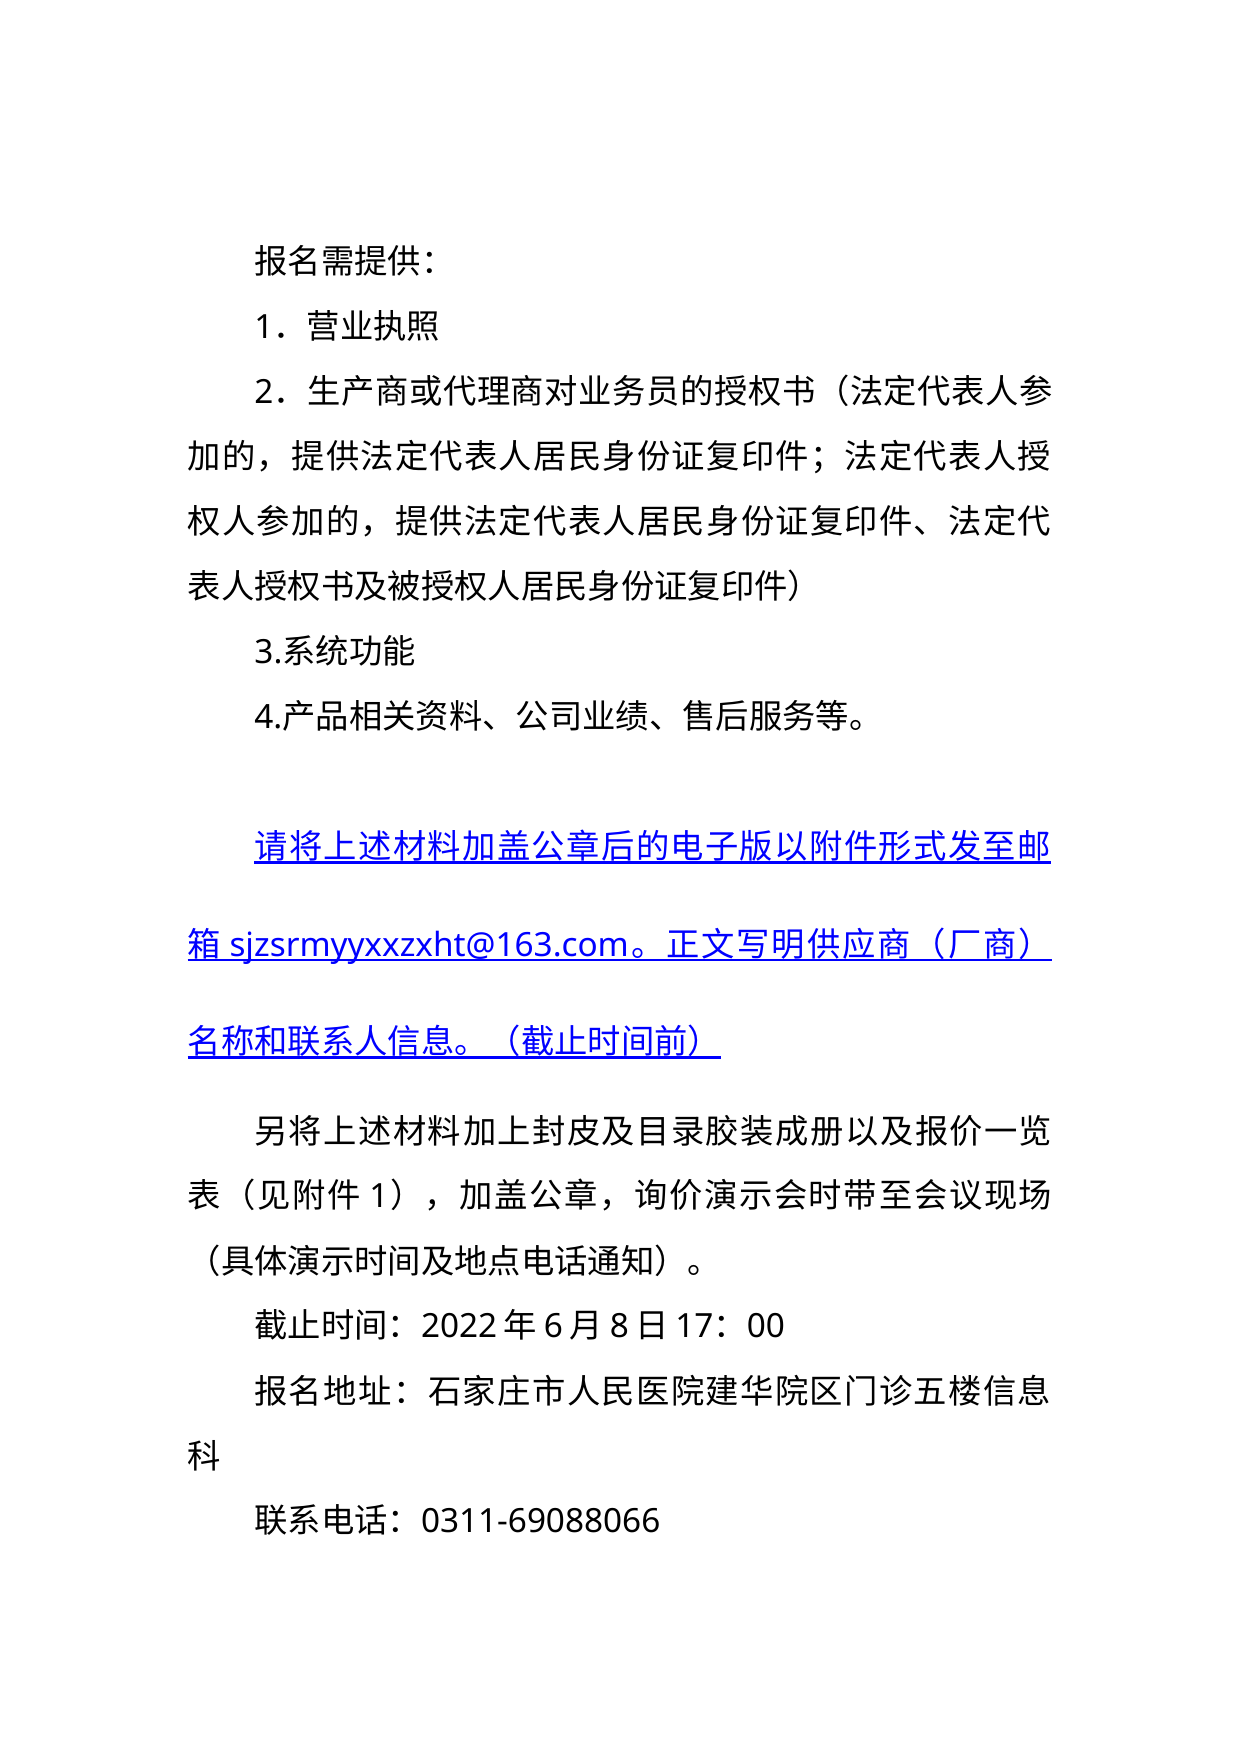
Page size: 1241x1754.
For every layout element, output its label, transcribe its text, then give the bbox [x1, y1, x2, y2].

text 报名地址：石家庄市人民医院建华院区门诊五楼信息科 [187, 1356, 1053, 1486]
text 报名需提供： [187, 227, 1053, 292]
text 另将上述材料加上封皮及目录胶装成册以及报价一览表（见附件1），加盖公章，询价演示会时带至会议现场（具体演示时间及地点电话通知）。 [187, 1096, 1053, 1291]
text 联系电话：0311-69088066 [187, 1486, 1053, 1551]
text 4.产品相关资料、公司业绩、售后服务等。 [187, 682, 1053, 747]
text 2．生产商或代理商对业务员的授权书（法定代表人参加的，提供法定代表人居民身份证复印件；法定代表人授权人参加的，提供法定代表人居民身份证复印件、法定代表人授权书及被授权人居民身份证复印件） [187, 357, 1053, 617]
text 3.系统功能 [187, 617, 1053, 682]
list 请将上述材料加盖公章后的电子版以附件形式发至邮箱sjzsrmyyxxzxht@163.com。正文写明供应商（厂商）名称和联系人信息。（截止时间前） [187, 812, 1053, 1072]
text 截止时间：2022年6月8日17：00 [187, 1291, 1053, 1356]
text 1．营业执照 [187, 292, 1053, 357]
